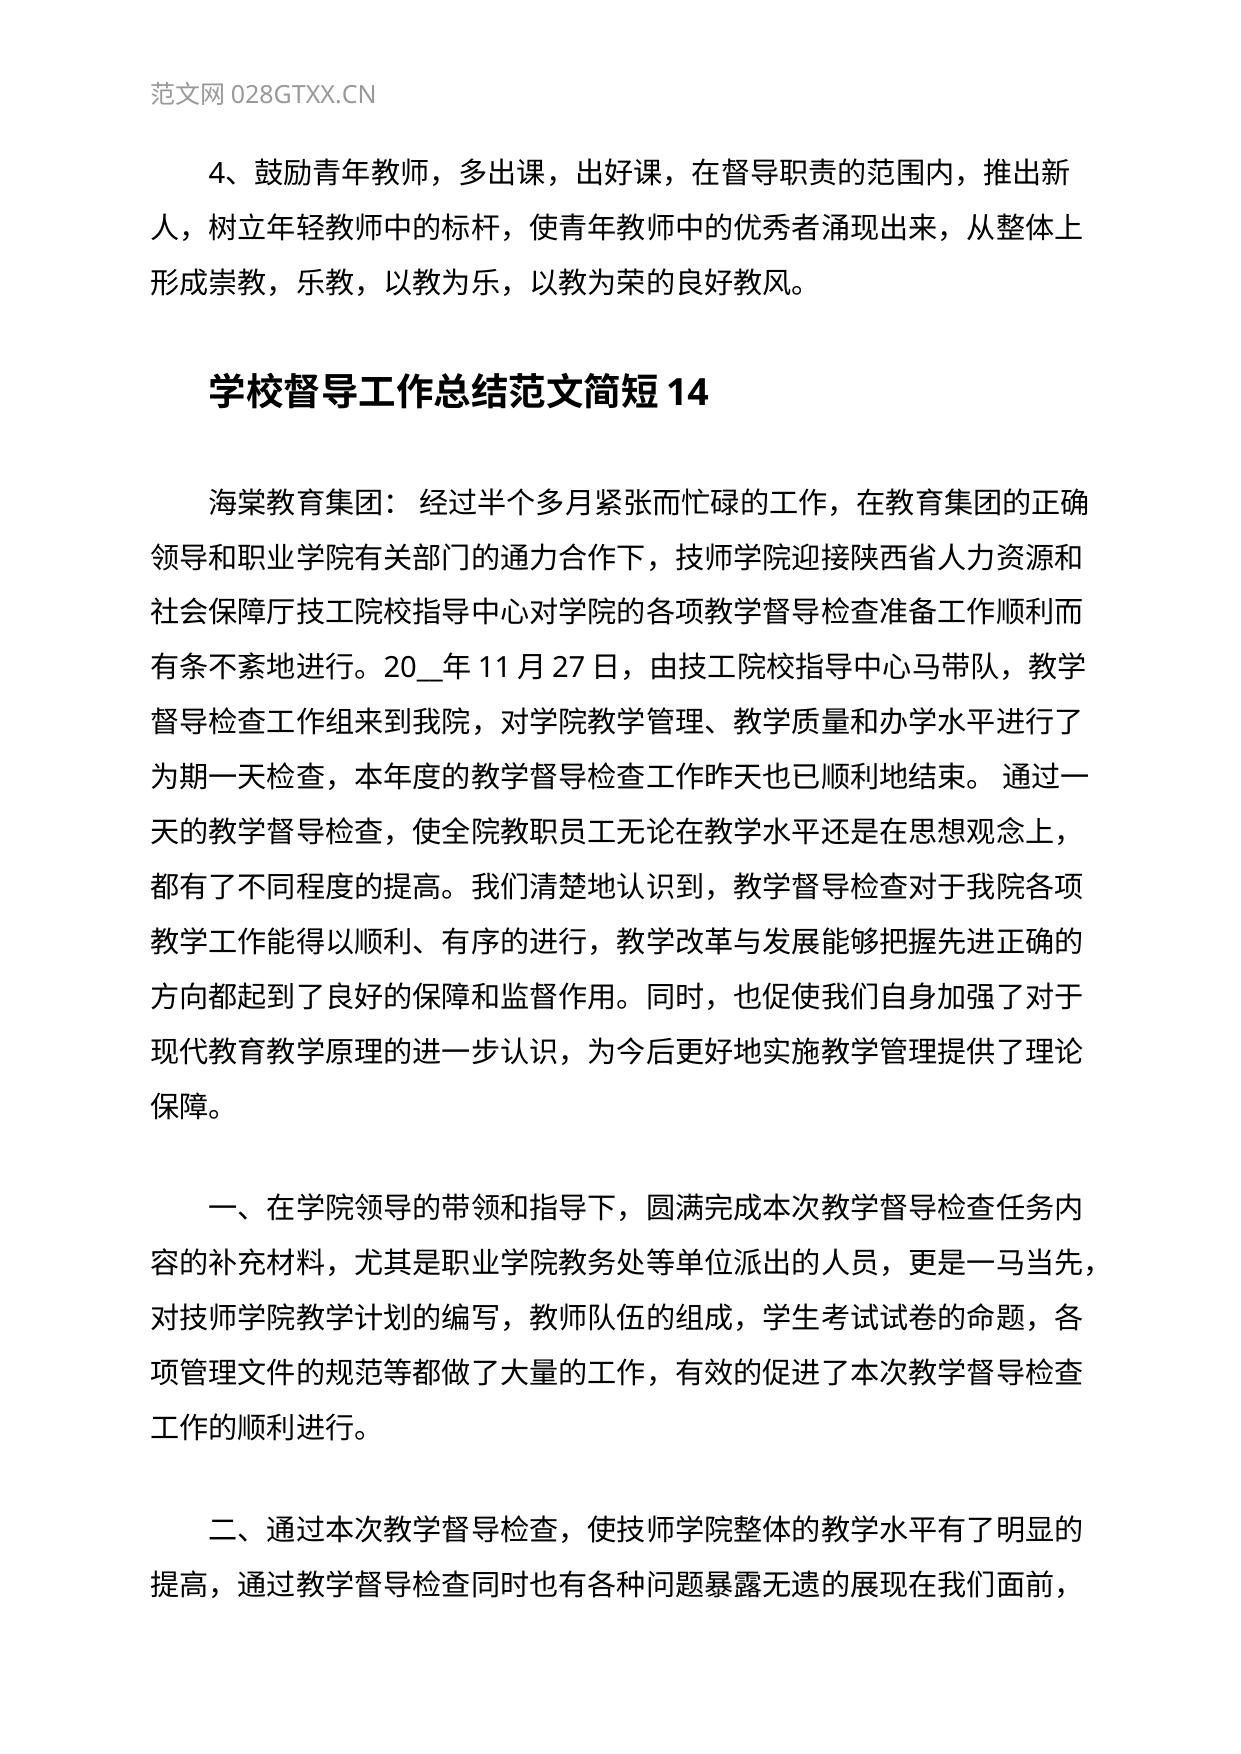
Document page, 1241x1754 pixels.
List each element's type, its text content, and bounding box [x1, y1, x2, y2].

text 4、鼓励青年教师，多出课，出好课，在督导职责的范围内，推出新人，树立年轻教师中的标杆，使青年教师中的优秀者涌现出来，从整体上形成崇教，乐教，以教为乐，以教为荣的良好教风。 [150, 150, 1090, 302]
text 学校督导工作总结范文简短14 [150, 362, 1090, 416]
text 一、在学院领导的带领和指导下，圆满完成本次教学督导检查任务内容的补充材料，尤其是职业学院教务处等单位派出的人员，更是一马当先，对技师学院教学计划的编写，教师队伍的组成，学生考试试卷的命题，各项管理文件的规范等都做了大量的工作，有效的促进了本次教学督导检查工作的顺利进行。 [150, 1185, 1090, 1447]
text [150, 1506, 1090, 1603]
text 海棠教育集团： 经过半个多月紧张而忙碌的工作，在教育集团的正确领导和职业学院有关部门的通力合作下，技师学院迎接陕西省人力资源和社会保障厅技工院校指导中心对学院的各项教学督导检查准备工作顺利而有条不紊地进行。20__年11月27日，由技工院校指导中心马带队，教学督导检查工作组来到我院，对学院教学管理、教学质量和办学水平进行了为期一天检查，本年度的教学督导检查工作昨天也已顺利地结束。 通过一天的教学督导检查，使全院教职员工无论在教学水平还是在思想观念上，都有了不同程度的提高。我们清楚地认识到，教学督导检查对于我院各项教学工作能得以顺利、有序的进行，教学改革与发展能够把握先进正确的方向都起到了良好的保障和监督作用。同时，也促使我们自身加强了对于现代教育教学原理的进一步认识，为今后更好地实施教学管理提供了理论保障。 [150, 479, 1090, 1126]
